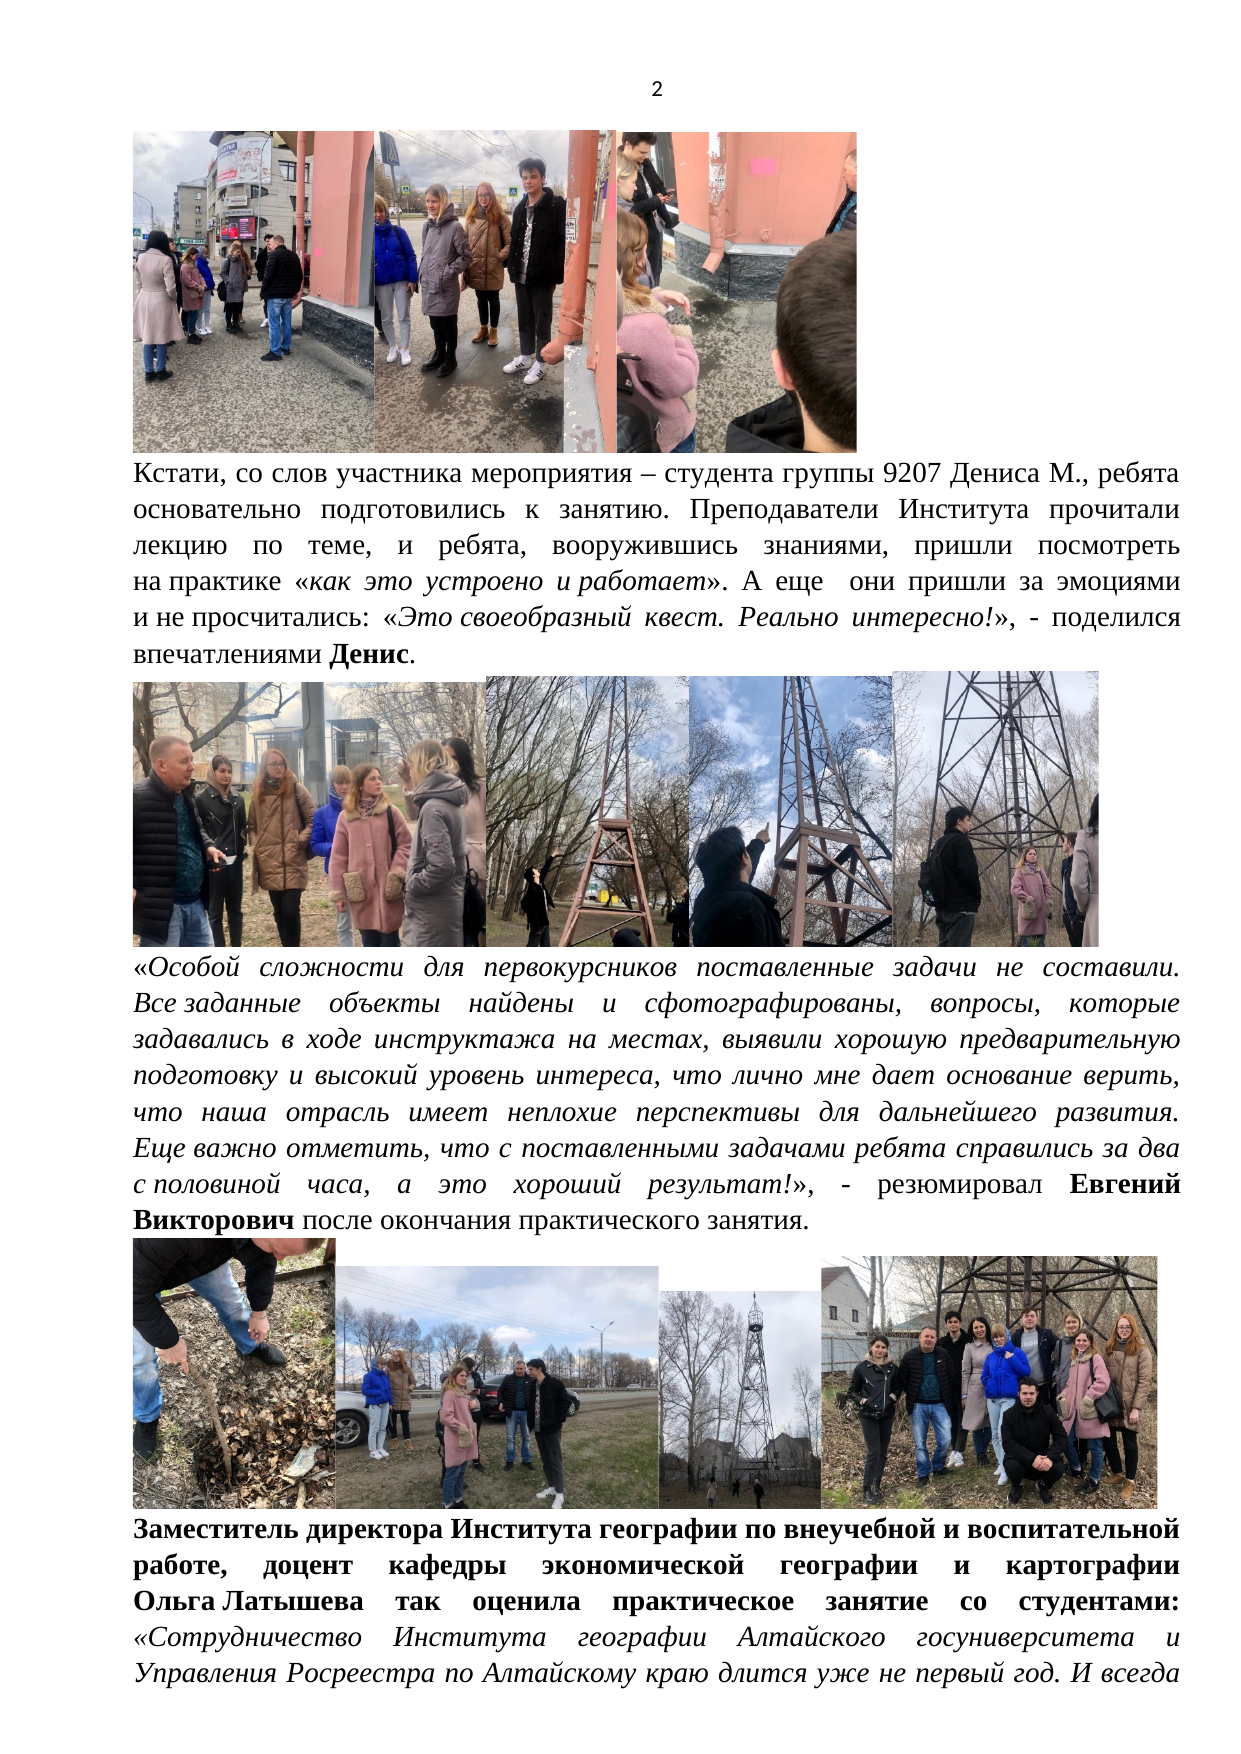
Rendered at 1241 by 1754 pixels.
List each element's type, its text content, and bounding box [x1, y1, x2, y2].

picture [132, 1238, 1158, 1509]
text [133, 1511, 1181, 1689]
picture [132, 130, 857, 453]
picture [132, 671, 1099, 947]
text Кстати, со слов участника мероприятия – студента группы 9207 Дениса М., ребята основательно подготовились к занятию. Преподаватели Института прочитали лекцию по теме, и ребята, вооружившись знаниями, пришли посмотреть на практике «как это устроено и работает». А еще они пришли за эмоциями и не просчитались: «Это своеобразный квест. Реально интересно!», - поделился впечатлениями Денис. [133, 455, 1181, 669]
text «Особой сложности для первокурсников поставленные задачи не составили. Все заданные объекты найдены и сфотографированы, вопросы, которые задавались в ходе инструктажа на местах, выявили хорошую предварительную подготовку и высокий уровень интереса, что лично мне дает основание верить, что наша отрасль имеет неплохие перспективы для дальнейшего развития. Еще важно отметить, что с поставленными задачами ребята справились за два с половиной часа, а это хороший результат!», - резюмировал Евгений Викторович после окончания практического занятия. [133, 949, 1181, 1236]
